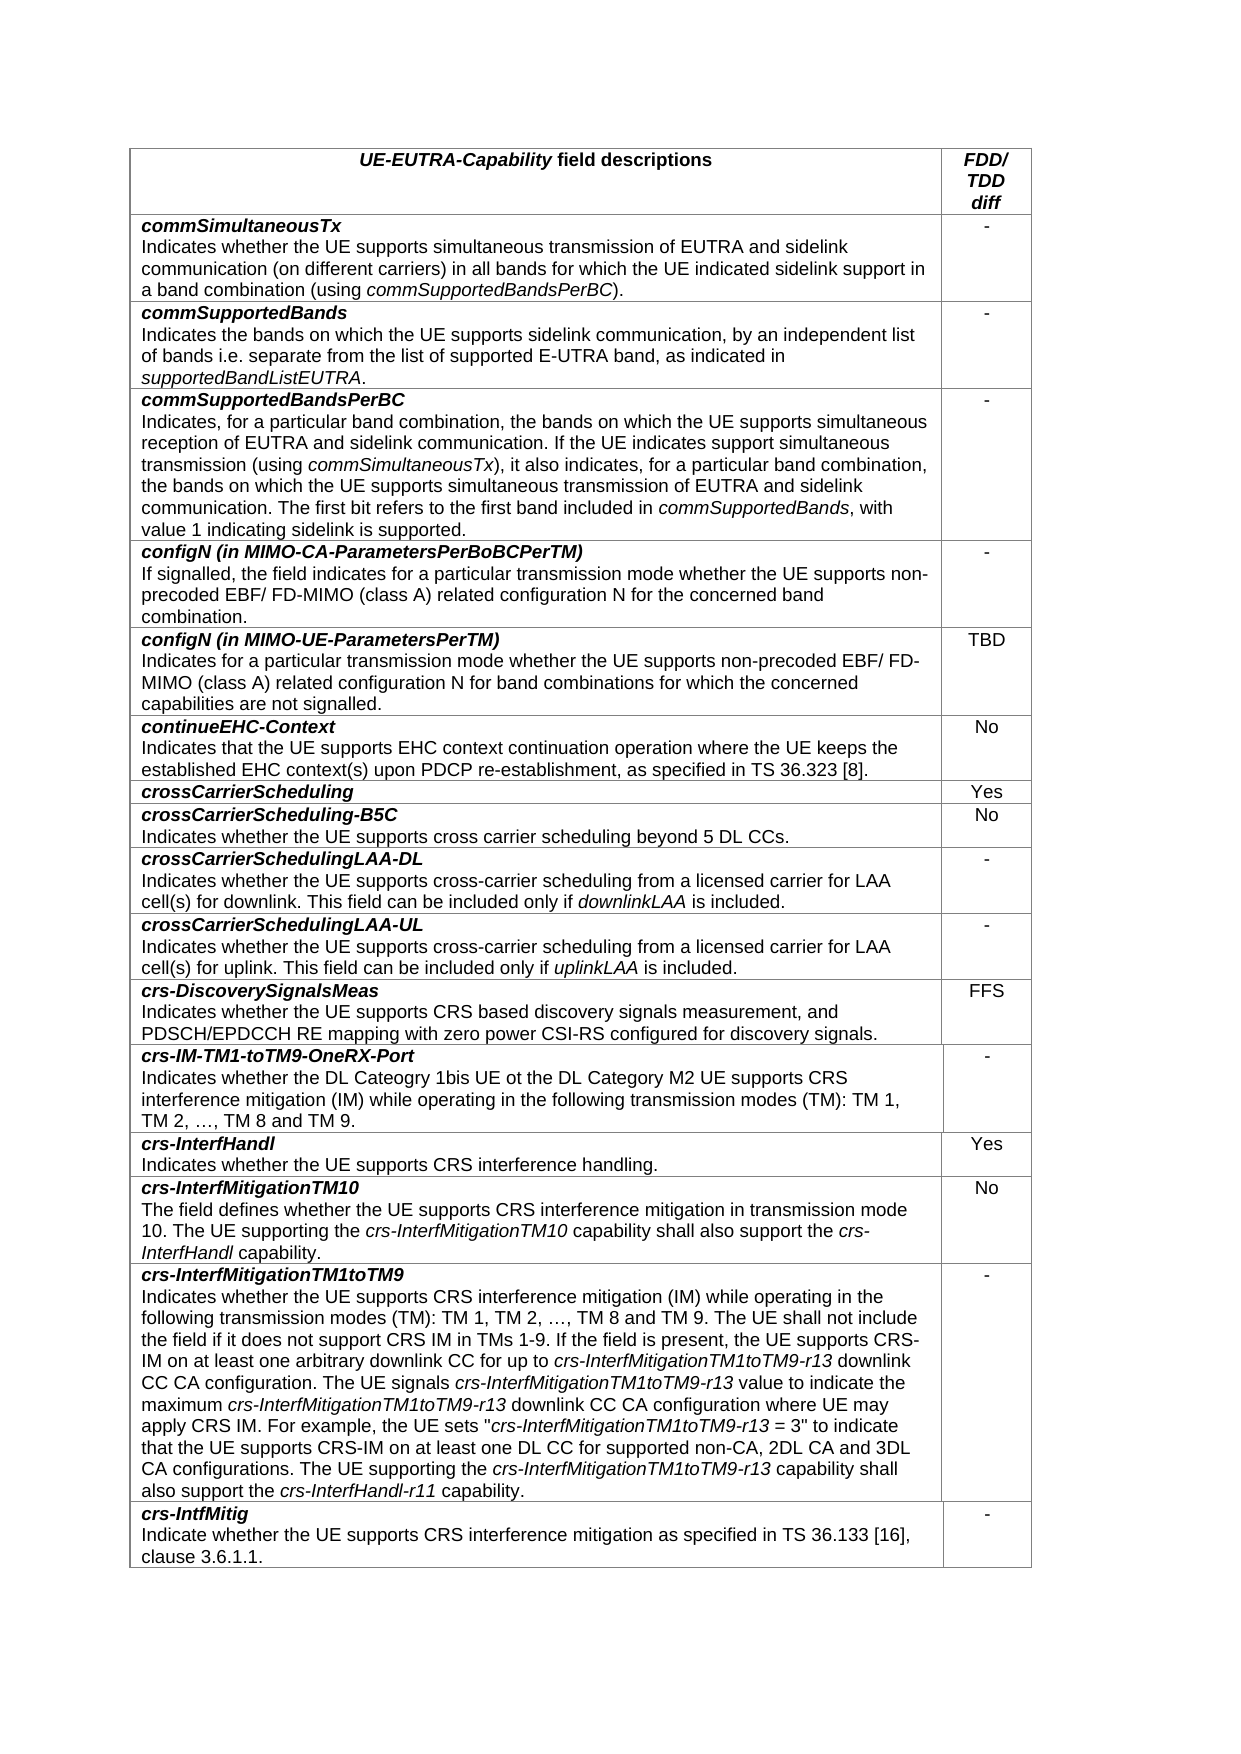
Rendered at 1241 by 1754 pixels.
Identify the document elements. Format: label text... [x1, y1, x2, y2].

table_cell continueEHC-Context Indicates that the UE supports EHC context continuation operation where the UE keeps the established EHC context(s) upon PDCP re-establishment, as specified in TS 36.323 [8]. [131, 716, 941, 780]
table_cell crossCarrierScheduling-B5C Indicates whether the UE supports cross carrier scheduling beyond 5 DL CCs. [131, 804, 941, 847]
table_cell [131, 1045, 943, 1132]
table_cell commSupportedBandsPerBC Indicates, for a particular band combination, the bands on which the UE supports simultaneous reception of EUTRA and sidelink communication. If the UE indicates support simultaneous transmission (using commSimultaneousTx), it also indicates, for a particular band combination, the bands on which the UE supports simultaneous transmission of EUTRA and sidelink communication. The first bit refers to the first band included in commSupportedBands, with value 1 indicating sidelink is supported. [131, 389, 941, 540]
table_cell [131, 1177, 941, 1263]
table_cell TBD [942, 628, 1031, 714]
table_cell configN (in MIMO-CA-ParametersPerBoBCPerTM) If signalled, the field indicates for a particular transmission mode whether the UE supports non-precoded EBF/ FD-MIMO (class A) related configuration N for the concerned band combination. [131, 541, 941, 627]
table_header UE-EUTRA-Capability field descriptions [131, 149, 941, 213]
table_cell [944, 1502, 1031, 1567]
table_cell - [942, 389, 1031, 540]
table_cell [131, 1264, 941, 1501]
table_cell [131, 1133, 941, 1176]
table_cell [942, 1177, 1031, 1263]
table_cell configN (in MIMO-UE-ParametersPerTM) Indicates for a particular transmission mode whether the UE supports non-precoded EBF/ FD-MIMO (class A) related configuration N for band combinations for which the concerned capabilities are not signalled. [131, 628, 941, 714]
table_cell - [942, 541, 1031, 627]
table_cell crossCarrierScheduling [131, 781, 941, 803]
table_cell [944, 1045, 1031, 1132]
table_cell - [942, 302, 1031, 388]
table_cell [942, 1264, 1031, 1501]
table_cell - [942, 848, 1031, 913]
table_cell crossCarrierSchedulingLAA-DL Indicates whether the UE supports cross-carrier scheduling from a licensed carrier for LAA cell(s) for downlink. This field can be included only if downlinkLAA is included. [131, 848, 941, 913]
table_cell crossCarrierSchedulingLAA-UL Indicates whether the UE supports cross-carrier scheduling from a licensed carrier for LAA cell(s) for uplink. This field can be included only if uplinkLAA is included. [131, 914, 941, 978]
table_cell Yes [942, 781, 1031, 803]
table_cell No [942, 716, 1031, 780]
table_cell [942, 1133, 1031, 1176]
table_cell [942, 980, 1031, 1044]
table_cell commSimultaneousTx Indicates whether the UE supports simultaneous transmission of EUTRA and sidelink communication (on different carriers) in all bands for which the UE indicated sidelink support in a band combination (using commSupportedBandsPerBC). [131, 215, 941, 301]
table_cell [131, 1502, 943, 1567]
table_cell commSupportedBands Indicates the bands on which the UE supports sidelink communication, by an independent list of bands i.e. separate from the list of supported E-UTRA band, as indicated in supportedBandListEUTRA. [131, 302, 941, 388]
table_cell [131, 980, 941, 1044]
table_cell - [942, 215, 1031, 301]
table_cell No [942, 804, 1031, 847]
table_header FDD/ TDD diff [942, 149, 1031, 213]
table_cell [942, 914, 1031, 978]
